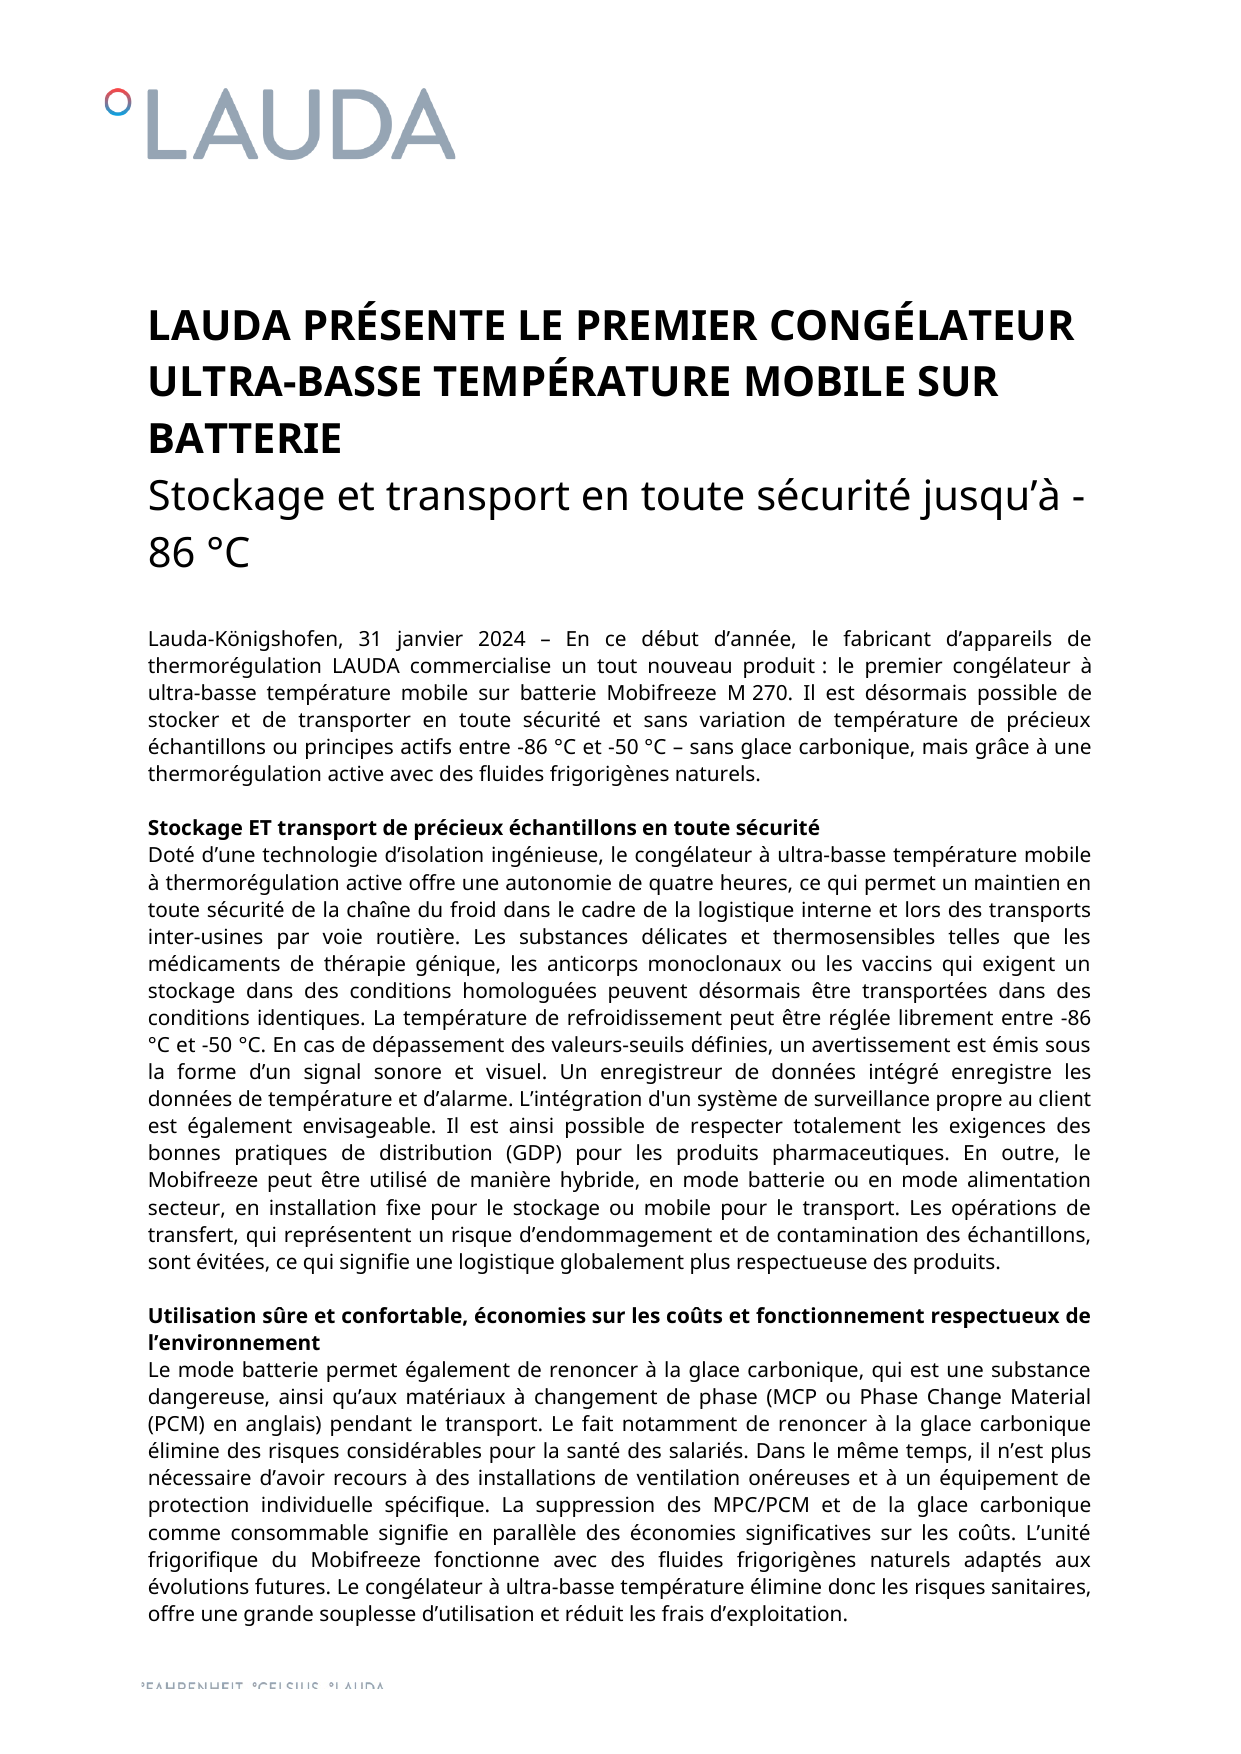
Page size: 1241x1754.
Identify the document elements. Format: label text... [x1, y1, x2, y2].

text Lauda-Königshofen, 31 janvier 2024 – En ce début d’année, le fabricant d’appareils de thermorégulation LAUDA commercialise un tout nouveau produit : le premier congélateur à ultra-basse température mobile sur batterie Mobifreeze M 270. Il est désormais possible de stocker et de transporter en toute sécurité et sans variation de température de précieux échantillons ou principes actifs entre -86 °C et -50 °C – sans glace carbonique, mais grâce à une thermorégulation active avec des fluides frigorigènes naturels. [148, 624, 1092, 787]
picture [104, 88, 456, 160]
picture [140, 1682, 384, 1689]
text Le mode batterie permet également de renoncer à la glace carbonique, qui est une substance dangereuse, ainsi qu’aux matériaux à changement de phase (MCP ou Phase Change Material (PCM) en anglais) pendant le transport. Le fait notamment de renoncer à la glace carbonique élimine des risques considérables pour la santé des salariés. Dans le même temps, il n’est plus nécessaire d’avoir recours à des installations de ventilation onéreuses et à un équipement de protection individuelle spécifique. La suppression des MPC/PCM et de la glace carbonique comme consommable signifie en parallèle des économies significatives sur les coûts. L’unité frigorifique du Mobifreeze fonctionne avec des fluides frigorigènes naturels adaptés aux évolutions futures. Le congélateur à ultra-basse température élimine donc les risques sanitaires, offre une grande souplesse d’utilisation et réduit les frais d’exploitation. [148, 1356, 1092, 1627]
subtitle LAUDA PRÉSENTE LE PREMIER CONGÉLATEUR ULTRA-BASSE TEMPÉRATURE MOBILE SUR BATTERIE [148, 295, 1092, 466]
text Utilisation sûre et confortable, économies sur les coûts et fonctionnement respectueux de l’environnement [148, 1302, 1092, 1356]
text Doté d’une technologie d’isolation ingénieuse, le congélateur à ultra-basse température mobile à thermorégulation active offre une autonomie de quatre heures, ce qui permet un maintien en toute sécurité de la chaîne du froid dans le cadre de la logistique interne et lors des transports inter-usines par voie routière. Les substances délicates et thermosensibles telles que les médicaments de thérapie génique, les anticorps monoclonaux ou les vaccins qui exigent un stockage dans des conditions homologuées peuvent désormais être transportées dans des conditions identiques. La température de refroidissement peut être réglée librement entre -86 °C et -50 °C. En cas de dépassement des valeurs-seuils définies, un avertissement est émis sous la forme d’un signal sonore et visuel. Un enregistreur de données intégré enregistre les données de température et d’alarme. L’intégration d'un système de surveillance propre au client est également envisageable. Il est ainsi possible de respecter totalement les exigences des bonnes pratiques de distribution (GDP) pour les produits pharmaceutiques. En outre, le Mobifreeze peut être utilisé de manière hybride, en mode batterie ou en mode alimentation secteur, en installation fixe pour le stockage ou mobile pour le transport. Les opérations de transfert, qui représentent un risque d’endommagement et de contamination des échantillons, sont évitées, ce qui signifie une logistique globalement plus respectueuse des produits. [148, 841, 1092, 1274]
text Stockage ET transport de précieux échantillons en toute sécurité [148, 814, 1092, 841]
subtitle Stockage et transport en toute sécurité jusqu’à -86 °C [148, 466, 1092, 579]
